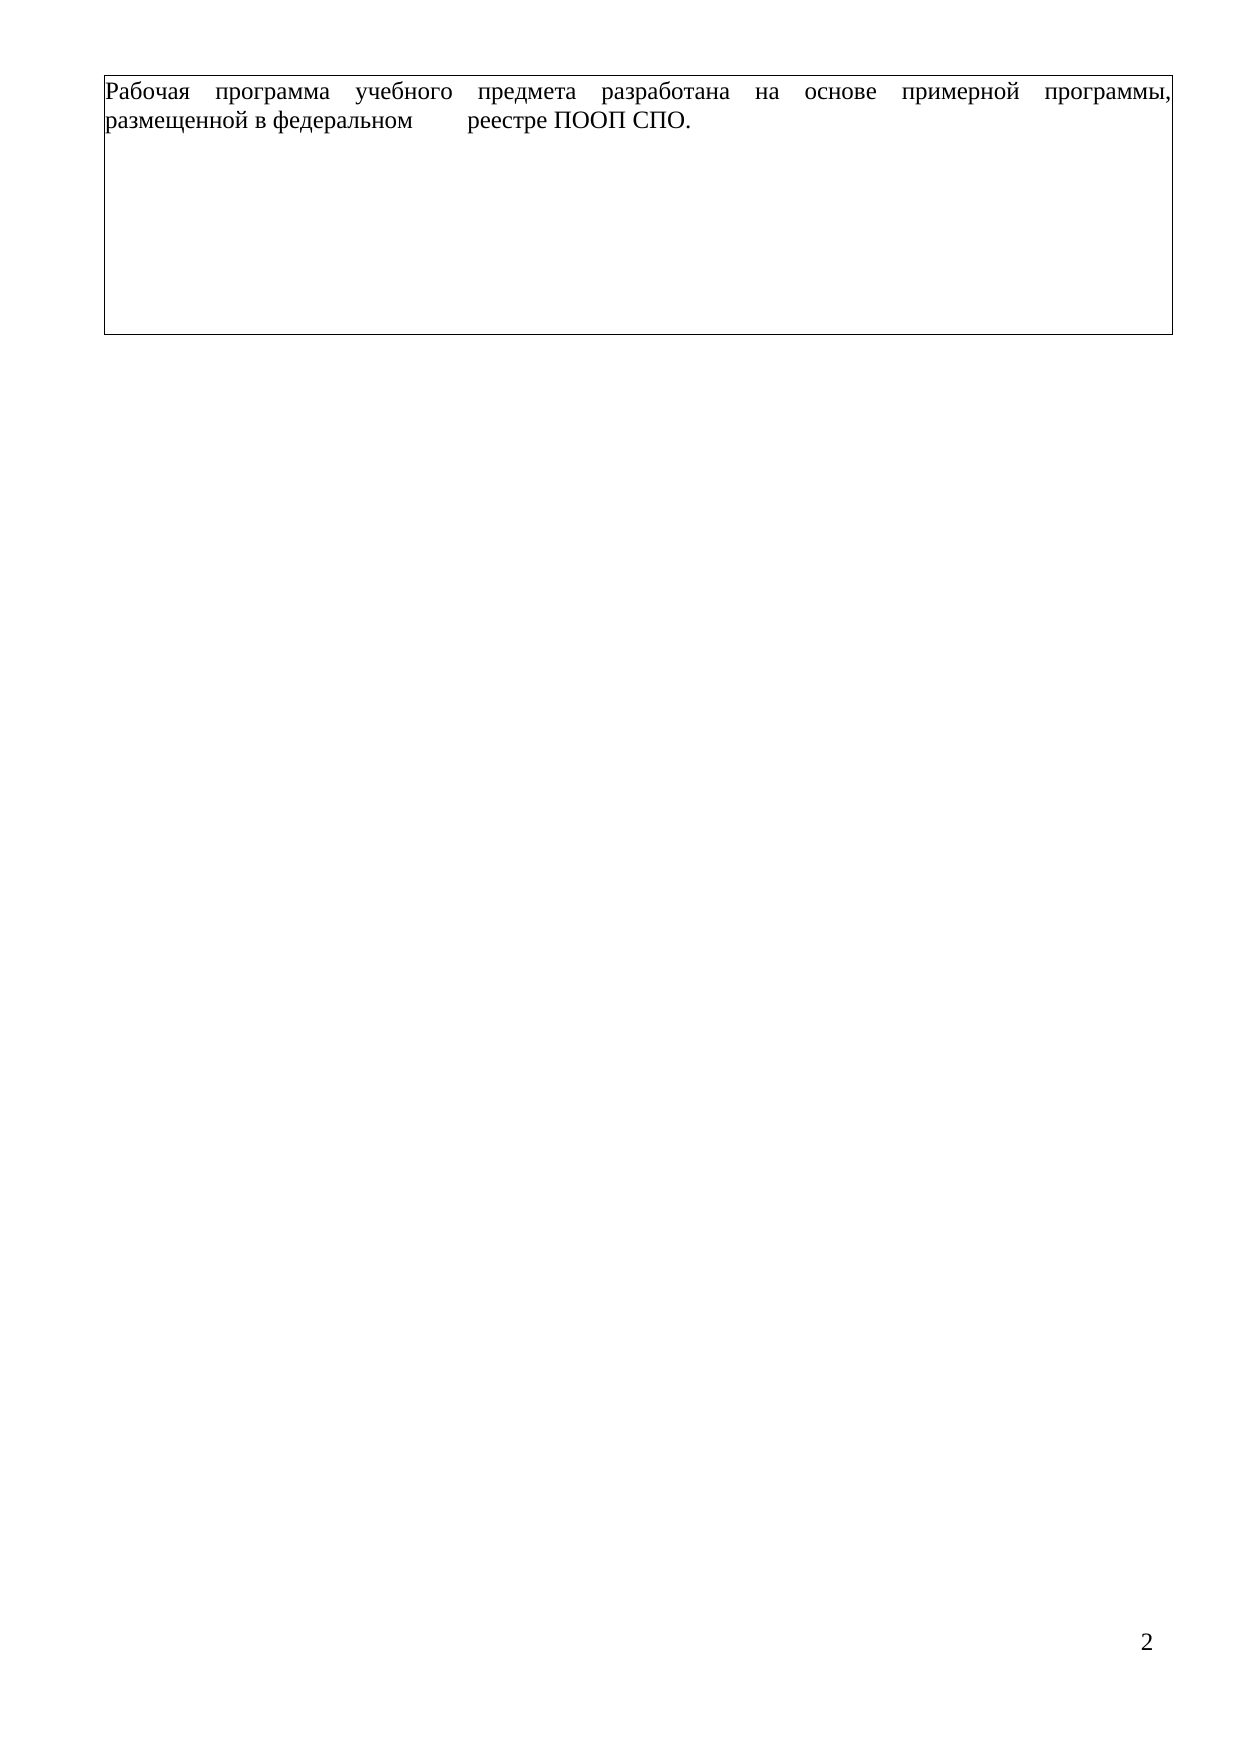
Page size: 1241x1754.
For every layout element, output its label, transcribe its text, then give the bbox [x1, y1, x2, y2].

table_header Рабочая программа учебного предмета разработана на основе примерной программы, размещенной в федеральном реестре ПООП СПО. [105, 76, 1172, 334]
